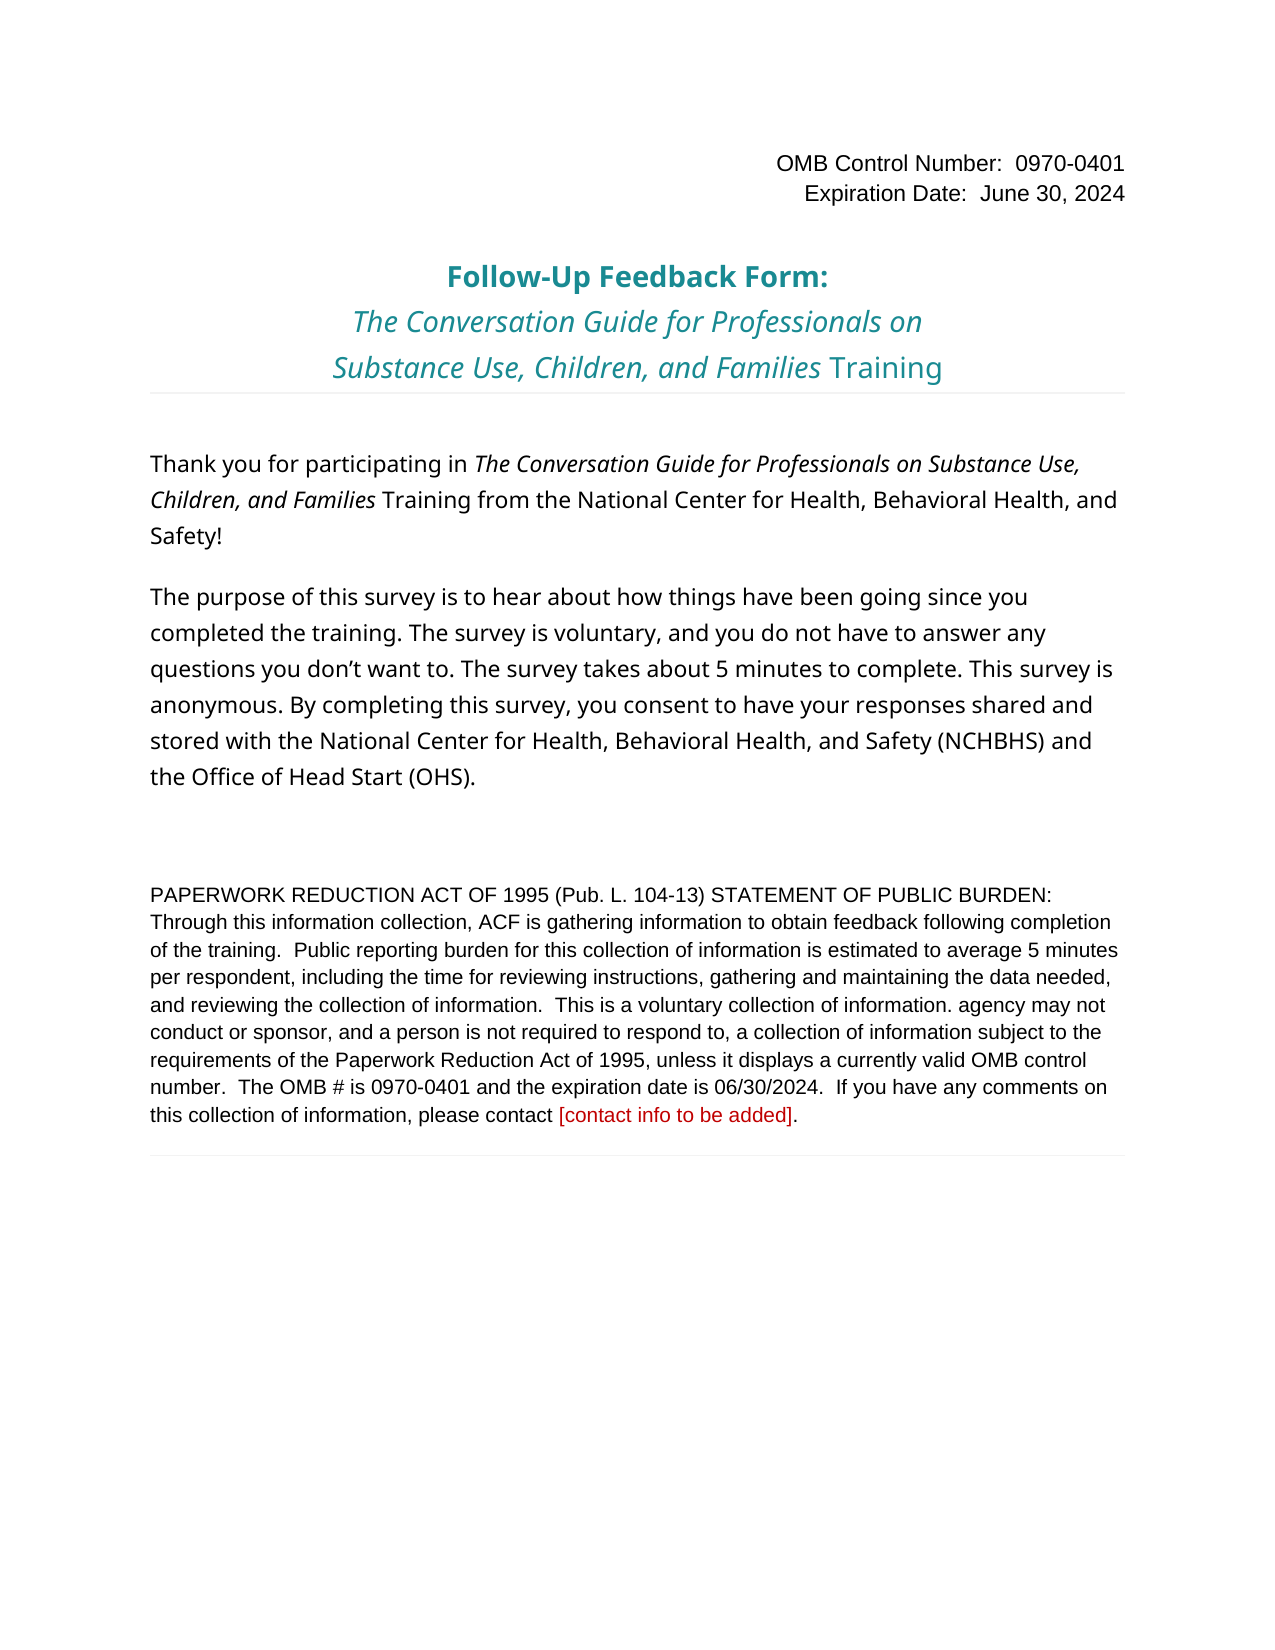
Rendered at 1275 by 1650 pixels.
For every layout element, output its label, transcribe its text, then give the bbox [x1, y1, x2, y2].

text Thank you for participating in The Conversation Guide for Professionals on Substance Use, Children, and Families Training from the National Center for Health, Behavioral Health, and Safety! [150, 448, 1125, 551]
text Substance Use, Children, and Families Training [150, 347, 1125, 387]
text Follow-Up Feedback Form: [150, 256, 1125, 296]
text Expiration Date: June 30, 2024 [150, 180, 1125, 207]
text The purpose of this survey is to hear about how things have been going since you completed the training. The survey is voluntary, and you do not have to answer any questions you don’t want to. The survey takes about 5 minutes to complete. This survey is anonymous. By completing this survey, you consent to have your responses shared and stored with the National Center for Health, Behavioral Health, and Safety (NCHBHS) and the Office of Head Start (OHS). [150, 581, 1125, 792]
text OMB Control Number: 0970-0401 [150, 150, 1125, 176]
text PAPERWORK REDUCTION ACT OF 1995 (Pub. L. 104-13) STATEMENT OF PUBLIC BURDEN: Through this information collection, ACF is gathering information to obtain feedback following completion of the training. Public reporting burden for this collection of information is estimated to average 5 minutes per respondent, including the time for reviewing instructions, gathering and maintaining the data needed, and reviewing the collection of information. This is a voluntary collection of information. agency may not conduct or sponsor, and a person is not required to respond to, a collection of information subject to the requirements of the Paperwork Reduction Act of 1995, unless it displays a currently valid OMB control number. The OMB # is 0970-0401 and the expiration date is 06/30/2024. If you have any comments on this collection of information, please contact [contact info to be added]. [150, 882, 1125, 1126]
text The Conversation Guide for Professionals on [150, 302, 1125, 341]
